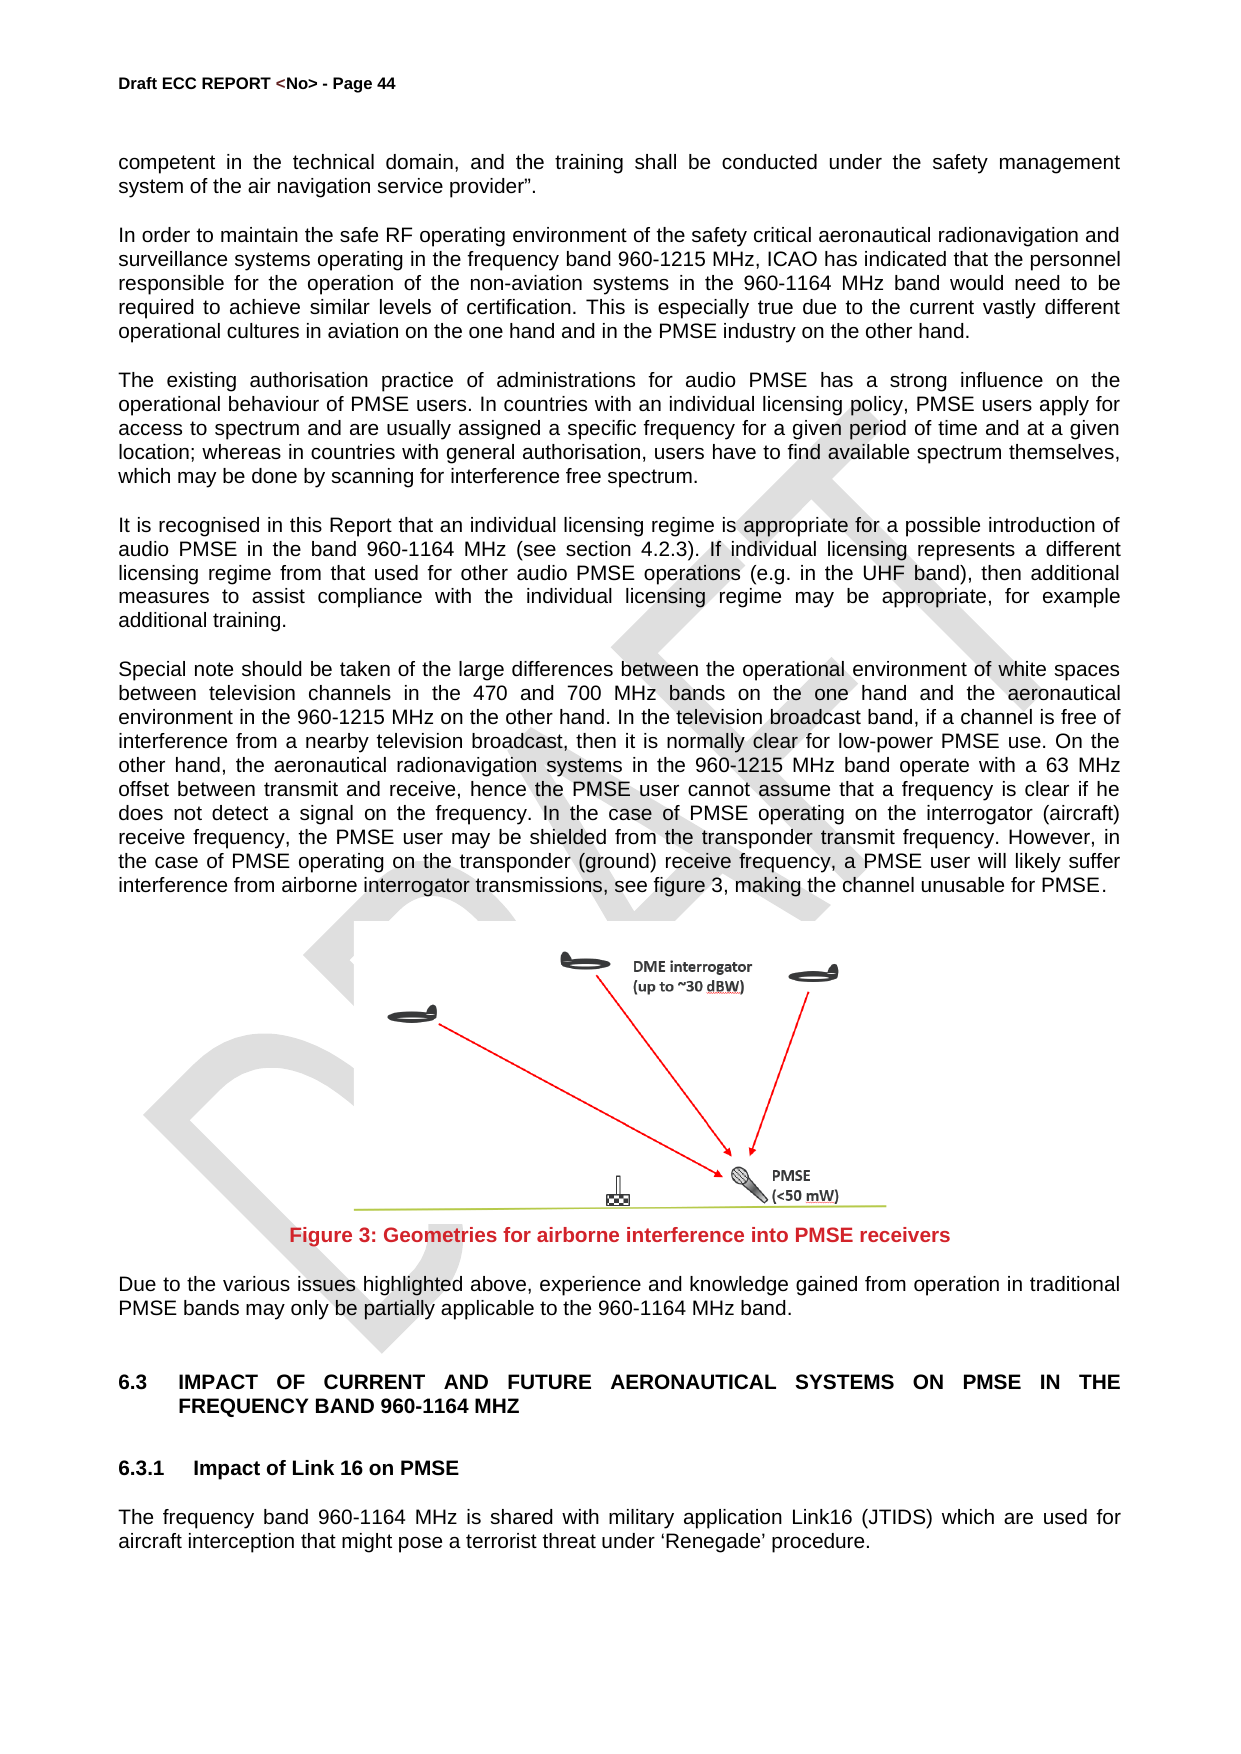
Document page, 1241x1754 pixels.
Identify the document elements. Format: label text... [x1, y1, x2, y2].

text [118, 150, 1122, 198]
text The existing authorisation practice of administrations for audio PMSE has a strong influence on the operational behaviour of PMSE users. In countries with an individual licensing policy, PMSE users apply for access to spectrum and are usually assigned a specific frequency for a given period of time and at a given location; whereas in countries with general authorisation, users have to find available spectrum themselves, which may be done by scanning for interference free spectrum. [118, 368, 1122, 487]
text In order to maintain the safe RF operating environment of the safety critical aeronautical radionavigation and surveillance systems operating in the frequency band 960-1215 MHz, ICAO has indicated that the personnel responsible for the operation of the non-aviation systems in the 960-1164 MHz band would need to be required to achieve similar levels of certification. This is especially true due to the current vastly different operational cultures in aviation on the one hand and in the PMSE industry on the other hand. [118, 223, 1122, 343]
text Figure 3: Geometries for airborne interference into PMSE receivers [118, 1223, 1122, 1247]
text The frequency band 960-1164 MHz is shared with military application Link16 (JTIDS) which are used for aircraft interception that might pose a terrorist threat under ‘Renegade’ procedure. [118, 1504, 1122, 1552]
picture [353, 921, 887, 1224]
subtitle Impact of current and future aeronautical systems on PMSE in the frequency band 960-1164 MHz [118, 1370, 1122, 1418]
text Due to the various issues highlighted above, experience and knowledge gained from operation in traditional PMSE bands may only be partially applicable to the 960-1164 MHz band. [118, 1272, 1122, 1320]
text Special note should be taken of the large differences between the operational environment of white spaces between television channels in the 470 and 700 MHz bands on the one hand and the aeronautical environment in the 960-1215 MHz on the other hand. In the television broadcast band, if a channel is free of interference from a nearby television broadcast, then it is normally clear for low-power PMSE use. On the other hand, the aeronautical radionavigation systems in the 960-1215 MHz band operate with a 63 MHz offset between transmit and receive, hence the PMSE user cannot assume that a frequency is clear if he does not detect a signal on the frequency. In the case of PMSE operating on the interrogator (aircraft) receive frequency, the PMSE user may be shielded from the transponder transmit frequency. However, in the case of PMSE operating on the transponder (ground) receive frequency, a PMSE user will likely suffer interference from airborne interrogator transmissions, see figure 3, making the channel unusable for PMSE. [118, 657, 1122, 897]
subtitle Impact of Link 16 on PMSE [118, 1456, 1122, 1479]
text It is recognised in this Report that an individual licensing regime is appropriate for a possible introduction of audio PMSE in the band 960-1164 MHz (see section 4.2.3). If individual licensing represents a different licensing regime from that used for other audio PMSE operations (e.g. in the UHF band), then additional measures to assist compliance with the individual licensing regime may be appropriate, for example additional training. [118, 512, 1122, 632]
